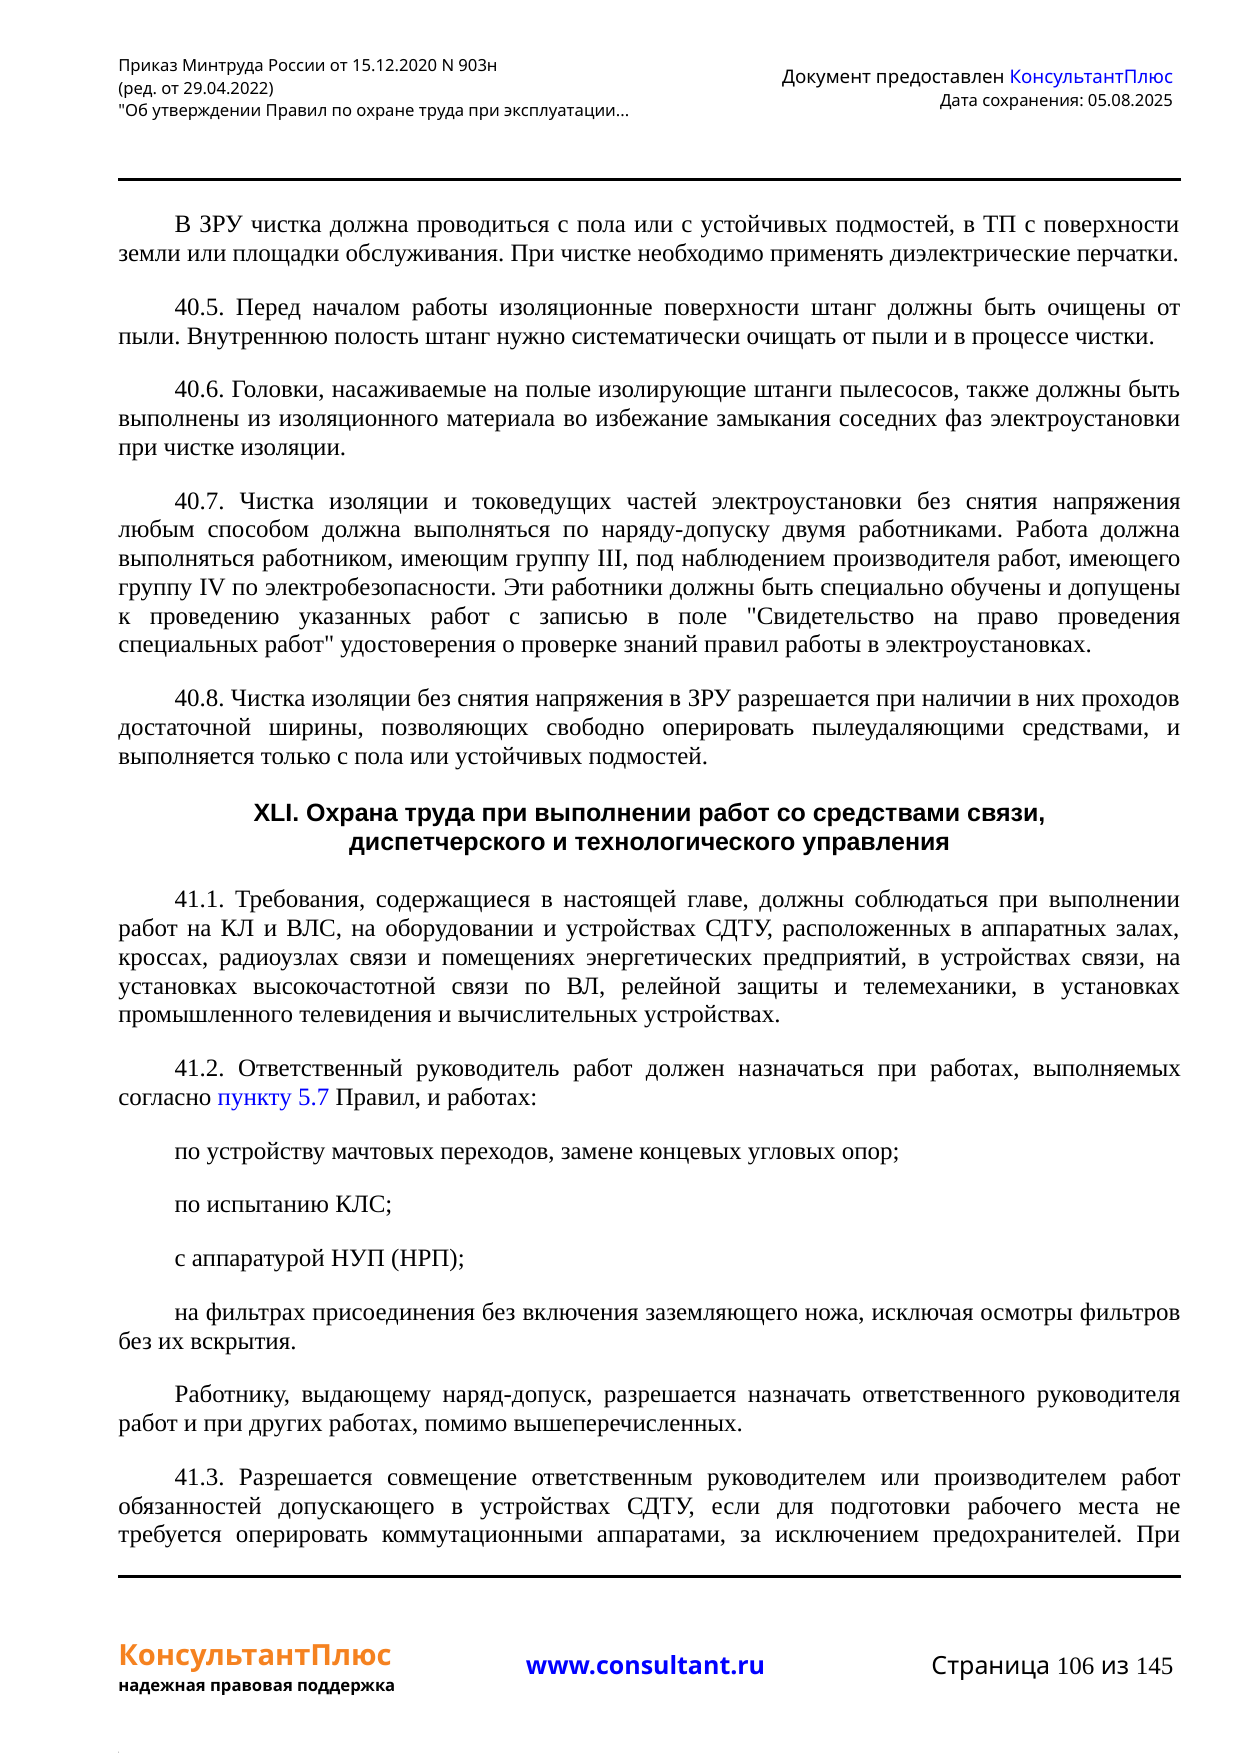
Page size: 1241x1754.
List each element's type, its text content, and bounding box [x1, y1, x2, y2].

text В ЗРУ чистка должна проводиться с пола или с устойчивых подмостей, в ТП с поверхности земли или площадки обслуживания. При чистке необходимо применять диэлектрические перчатки. [118, 209, 1181, 267]
text 40.5. Перед началом работы изоляционные поверхности штанг должны быть очищены от пыли. Внутреннюю полость штанг нужно систематически очищать от пыли и в процессе чистки. [118, 292, 1181, 349]
text с аппаратурой НУП (НРП); [118, 1243, 1181, 1272]
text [118, 1462, 1181, 1548]
text 40.7. Чистка изоляции и токоведущих частей электроустановки без снятия напряжения любым способом должна выполняться по наряду-допуску двумя работниками. Работа должна выполняться работником, имеющим группу III, под наблюдением производителя работ, имеющего группу IV по электробезопасности. Эти работники должны быть специально обучены и допущены к проведению указанных работ с записью в поле "Свидетельство на право проведения специальных работ" удостоверения о проверке знаний правил работы в электроустановках. [118, 486, 1181, 658]
text 40.8. Чистка изоляции без снятия напряжения в ЗРУ разрешается при наличии в них проходов достаточной ширины, позволяющих свободно оперировать пылеудаляющими средствами, и выполняется только с пола или устойчивых подмостей. [118, 683, 1181, 769]
text 40.6. Головки, насаживаемые на полые изолирующие штанги пылесосов, также должны быть выполнены из изоляционного материала во избежание замыкания соседних фаз электроустановки при чистке изоляции. [118, 374, 1181, 461]
title диспетчерского и технологического управления [118, 827, 1181, 856]
text по устройству мачтовых переходов, замене концевых угловых опор; [118, 1136, 1181, 1164]
text на фильтрах присоединения без включения заземляющего ножа, исключая осмотры фильтров без их вскрытия. [118, 1297, 1181, 1354]
text 41.2. Ответственный руководитель работ должен назначаться при работах, выполняемых согласно пункту 5.7 Правил, и работах: [118, 1053, 1181, 1111]
title XLI. Охрана труда при выполнении работ со средствами связи, [118, 798, 1181, 827]
text по испытанию КЛС; [118, 1189, 1181, 1218]
text 41.1. Требования, содержащиеся в настоящей главе, должны соблюдаться при выполнении работ на КЛ и ВЛС, на оборудовании и устройствах СДТУ, расположенных в аппаратных залах, кроссах, радиоузлах связи и помещениях энергетических предприятий, в устройствах связи, на установках высокочастотной связи по ВЛ, релейной защиты и телемеханики, в установках промышленного телевидения и вычислительных устройствах. [118, 884, 1181, 1028]
text Работнику, выдающему наряд-допуск, разрешается назначать ответственного руководителя работ и при других работах, помимо вышеперечисленных. [118, 1379, 1181, 1437]
